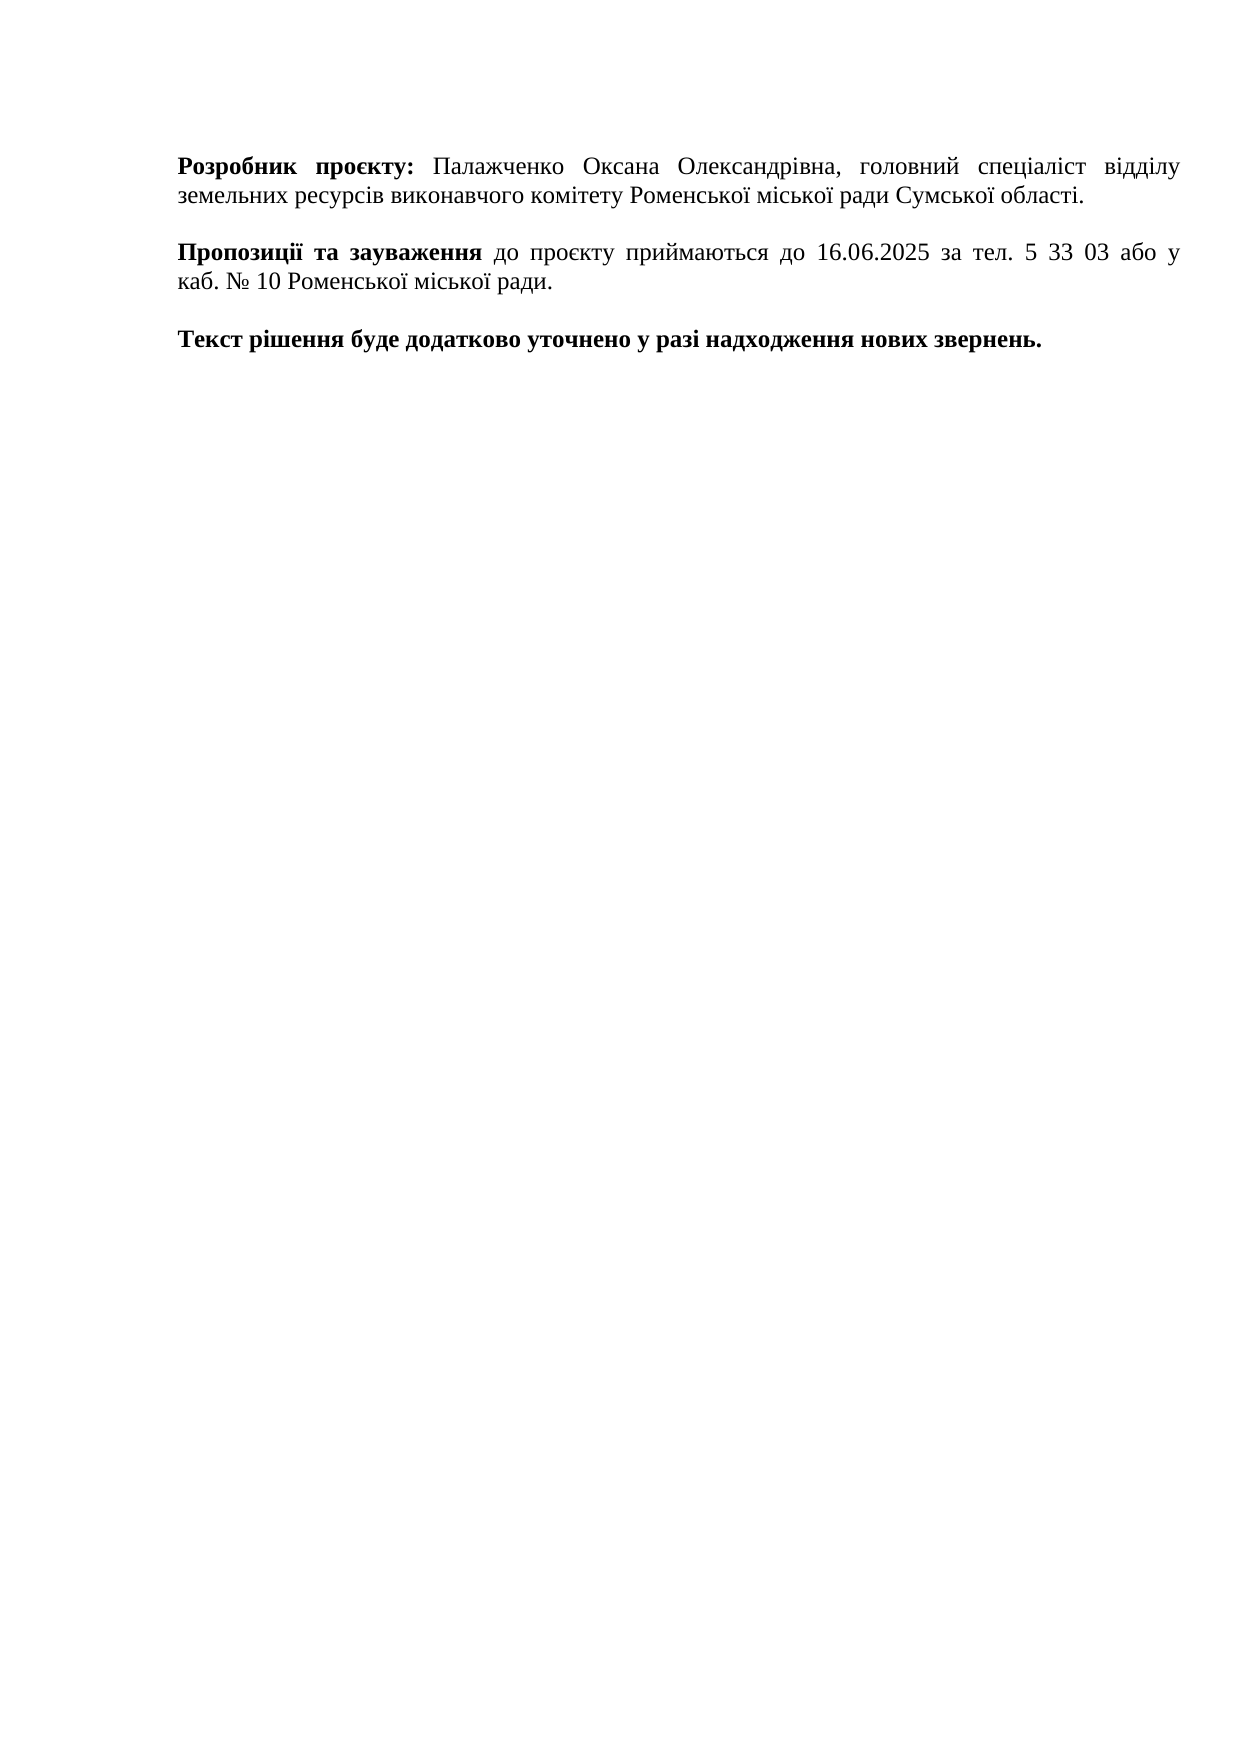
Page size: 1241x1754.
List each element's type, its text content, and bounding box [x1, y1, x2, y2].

text Текст рішення буде додатково уточнено у разі надходження нових звернень. [177, 324, 1181, 352]
text Розробник проєкту: Палажченко Оксана Олександрівна, головний спеціаліст відділу земельних ресурсів виконавчого комітету Роменської міської ради Сумської області. [177, 151, 1181, 209]
text Пропозиції та зауваження до проєкту приймаються до 16.06.2025 за тел. 5 33 03 або у каб. № 10 Роменської міської ради. [177, 237, 1181, 295]
